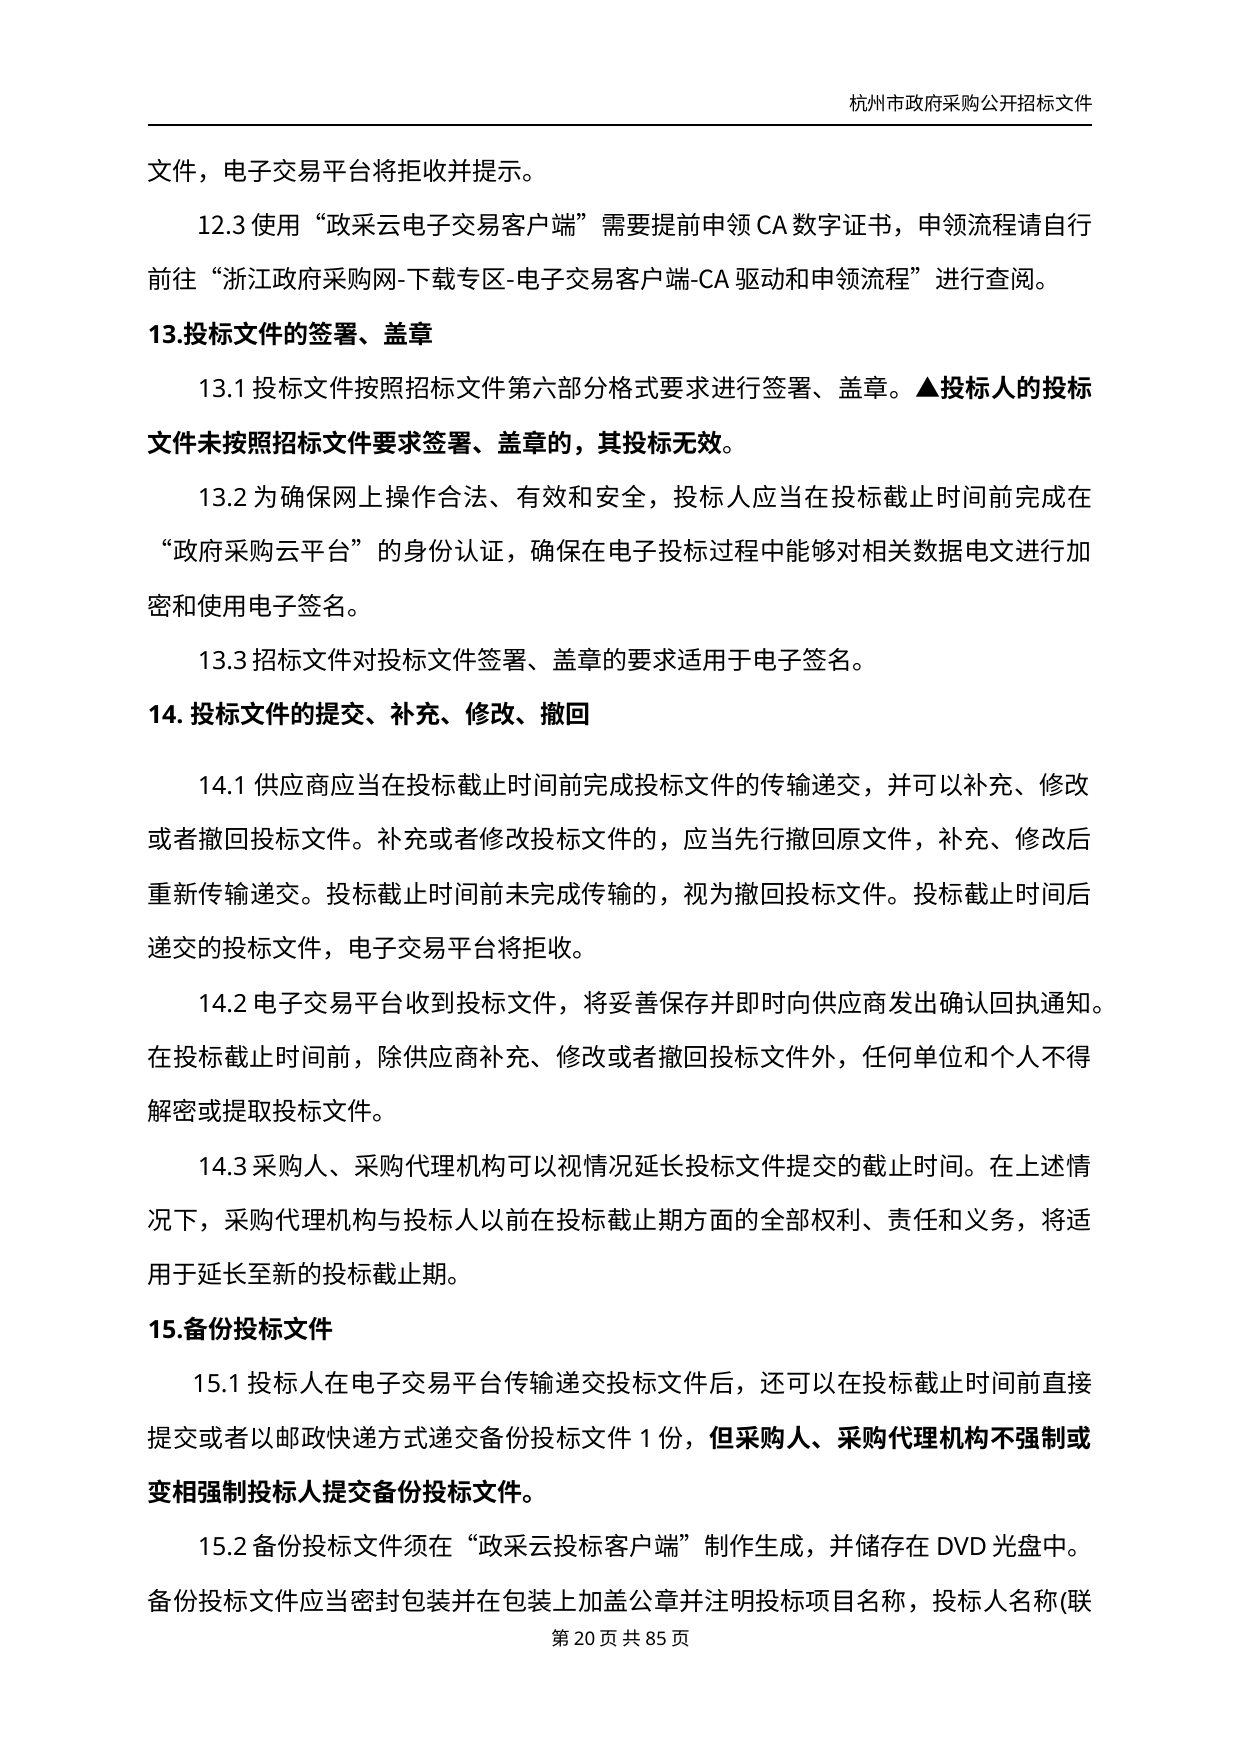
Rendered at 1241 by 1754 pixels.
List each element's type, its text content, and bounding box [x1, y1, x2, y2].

text 13.投标文件的签署、盖章 [148, 314, 1092, 351]
text 14.2电子交易平台收到投标文件，将妥善保存并即时向供应商发出确认回执通知。在投标截止时间前，除供应商补充、修改或者撤回投标文件外，任何单位和个人不得解密或提取投标文件。 [148, 983, 1092, 1128]
text 14. 投标文件的提交、补充、修改、撤回 [148, 695, 1092, 731]
text 12.3使用“政采云电子交易客户端”需要提前申领CA数字证书，申领流程请自行前往“浙江政府采购网-下载专区-电子交易客户端-CA驱动和申领流程”进行查阅。 [148, 206, 1092, 296]
text 15.1投标人在电子交易平台传输递交投标文件后，还可以在投标截止时间前直接提交或者以邮政快递方式递交备份投标文件1份，但采购人、采购代理机构不强制或变相强制投标人提交备份投标文件。 [148, 1364, 1092, 1509]
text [148, 151, 1092, 187]
text 14.1 供应商应当在投标截止时间前完成投标文件的传输递交，并可以补充、修改或者撤回投标文件。补充或者修改投标文件的，应当先行撤回原文件，补充、修改后重新传输递交。投标截止时间前未完成传输的，视为撤回投标文件。投标截止时间后递交的投标文件，电子交易平台将拒收。 [148, 766, 1092, 965]
text 14.3采购人、采购代理机构可以视情况延长投标文件提交的截止时间。在上述情况下，采购代理机构与投标人以前在投标截止期方面的全部权利、责任和义务，将适用于延长至新的投标截止期。 [148, 1146, 1092, 1291]
text 13.1投标文件按照招标文件第六部分格式要求进行签署、盖章。▲投标人的投标文件未按照招标文件要求签署、盖章的，其投标无效。 [148, 369, 1092, 459]
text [148, 1527, 1092, 1617]
text 15.备份投标文件 [148, 1309, 1092, 1346]
text 13.3招标文件对投标文件签署、盖章的要求适用于电子签名。 [148, 641, 1092, 677]
text 13.2为确保网上操作合法、有效和安全，投标人应当在投标截止时间前完成在“政府采购云平台”的身份认证，确保在电子投标过程中能够对相关数据电文进行加密和使用电子签名。 [148, 477, 1092, 622]
